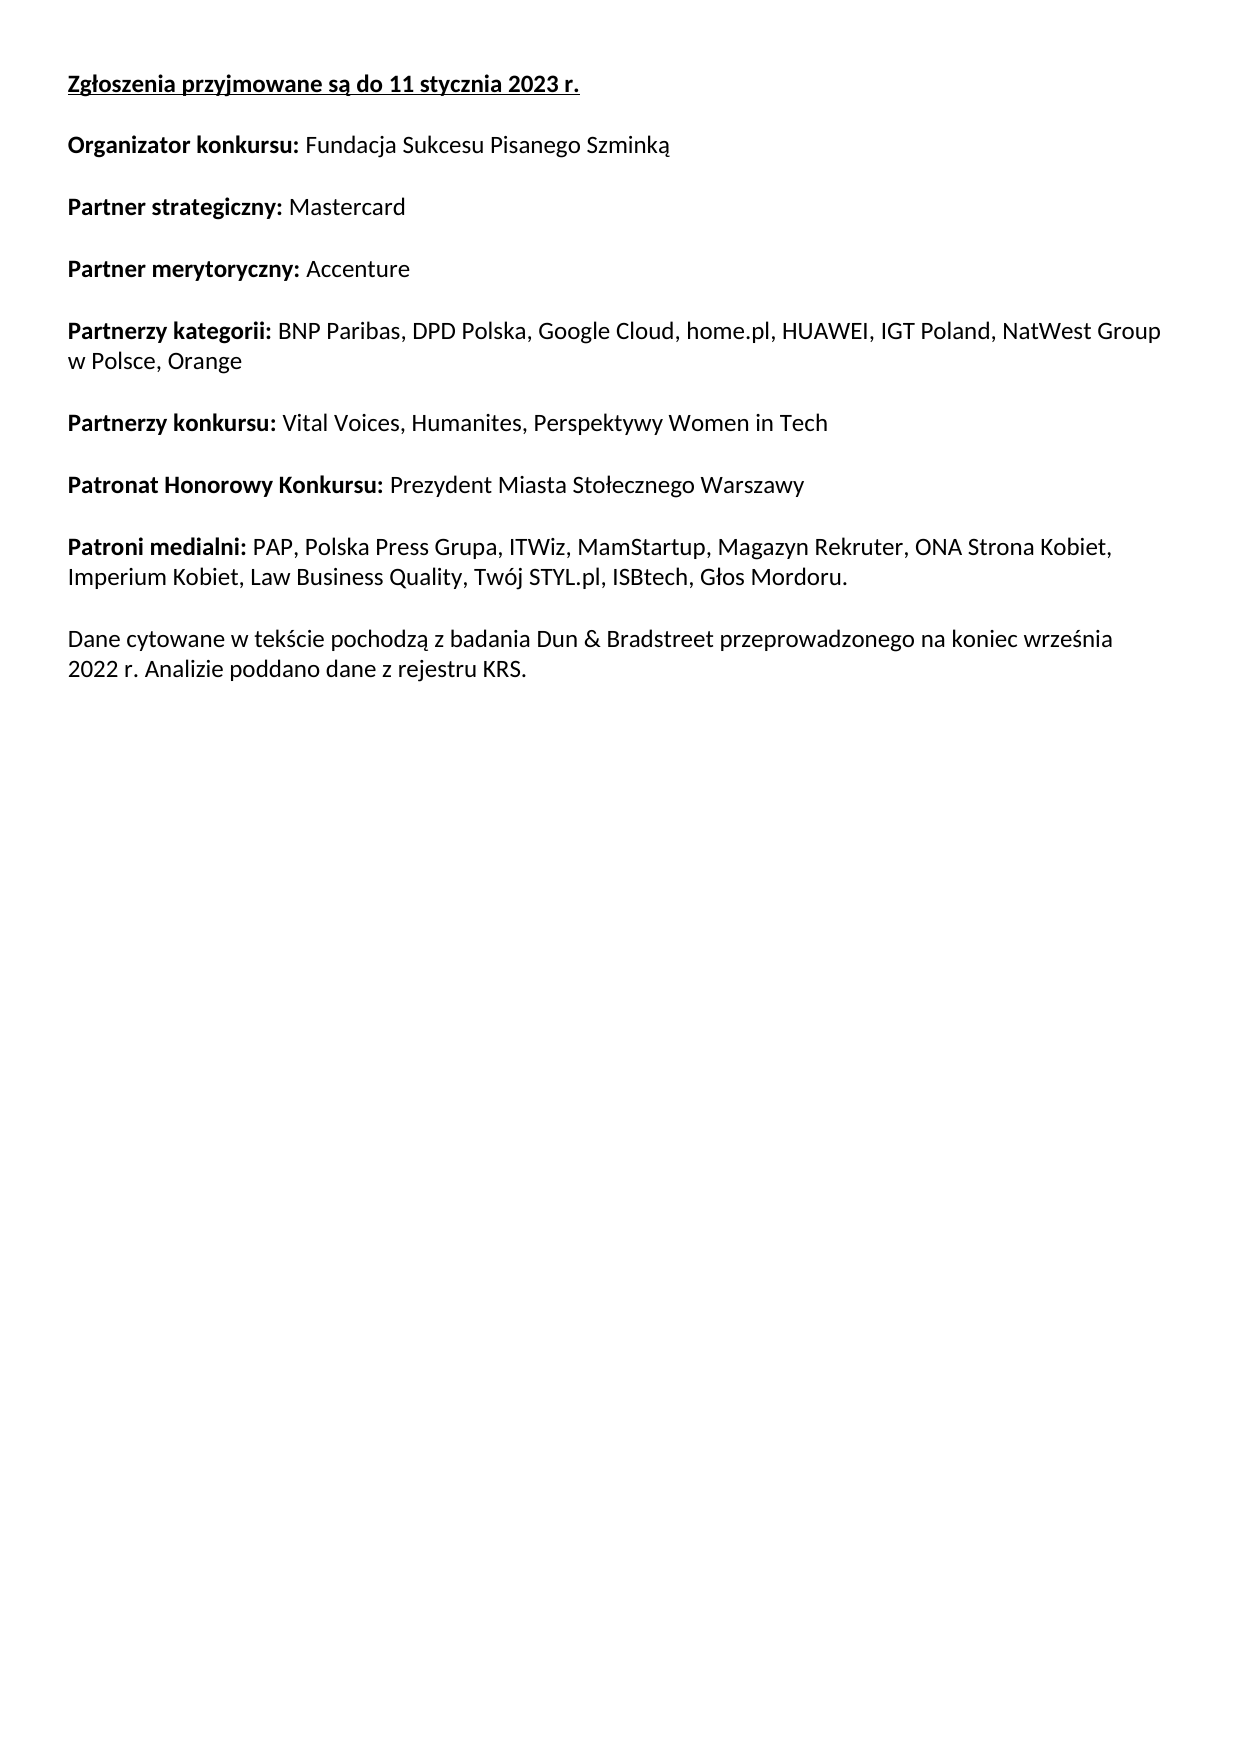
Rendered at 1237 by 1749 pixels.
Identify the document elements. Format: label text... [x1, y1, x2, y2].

text Zgłoszenia przyjmowane są do 11 stycznia 2023 r. [68, 68, 1169, 98]
text Patronat Honorowy Konkursu: Prezydent Miasta Stołecznego Warszawy [68, 469, 1169, 499]
text Partner merytoryczny: Accenture [68, 253, 1169, 283]
text Partner strategiczny: Mastercard [68, 191, 1169, 222]
text Partnerzy kategorii: BNP Paribas, DPD Polska, Google Cloud, home.pl, HUAWEI, IGT Poland, NatWest Group w Polsce, Orange [68, 315, 1169, 376]
text Organizator konkursu: Fundacja Sukcesu Pisanego Szminką [68, 129, 1169, 160]
text Patroni medialni: PAP, Polska Press Grupa, ITWiz, MamStartup, Magazyn Rekruter, ONA Strona Kobiet, Imperium Kobiet, Law Business Quality, Twój STYL.pl, ISBtech, Głos Mordoru. [68, 531, 1169, 592]
text Partnerzy konkursu: Vital Voices, Humanites, Perspektywy Women in Tech [68, 407, 1169, 438]
text Dane cytowane w tekście pochodzą z badania Dun & Bradstreet przeprowadzonego na koniec września 2022 r. Analizie poddano dane z rejestru KRS. [68, 623, 1169, 684]
